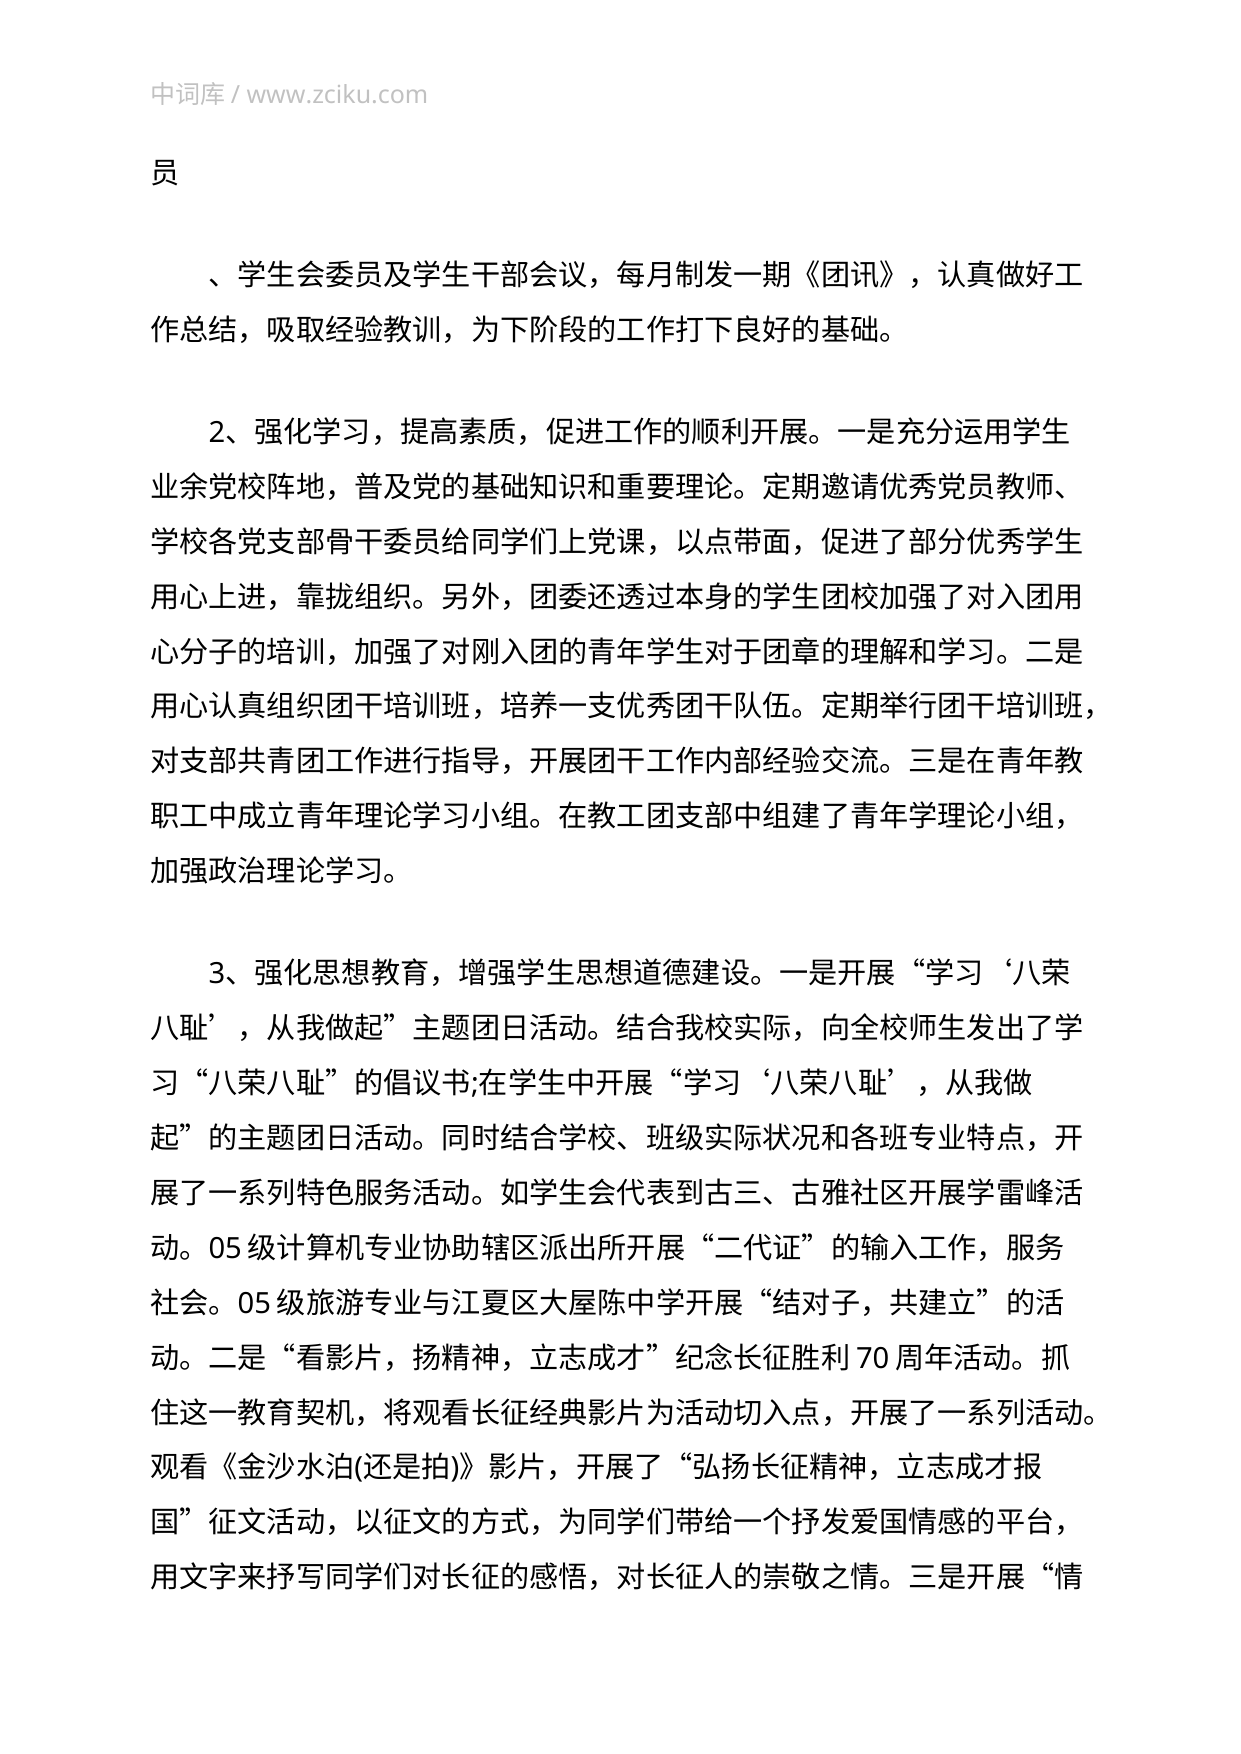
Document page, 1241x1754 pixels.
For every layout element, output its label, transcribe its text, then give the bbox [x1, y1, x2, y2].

text 、学生会委员及学生干部会议，每月制发一期《团讯》，认真做好工作总结，吸取经验教训，为下阶段的工作打下良好的基础。 [150, 252, 1090, 349]
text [150, 150, 1090, 192]
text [150, 949, 1090, 1596]
text 2、强化学习，提高素质，促进工作的顺利开展。一是充分运用学生业余党校阵地，普及党的基础知识和重要理论。定期邀请优秀党员教师、学校各党支部骨干委员给同学们上党课，以点带面，促进了部分优秀学生用心上进，靠拢组织。另外，团委还透过本身的学生团校加强了对入团用心分子的培训，加强了对刚入团的青年学生对于团章的理解和学习。二是用心认真组织团干培训班，培养一支优秀团干队伍。定期举行团干培训班，对支部共青团工作进行指导，开展团干工作内部经验交流。三是在青年教职工中成立青年理论学习小组。在教工团支部中组建了青年学理论小组，加强政治理论学习。 [150, 408, 1090, 890]
